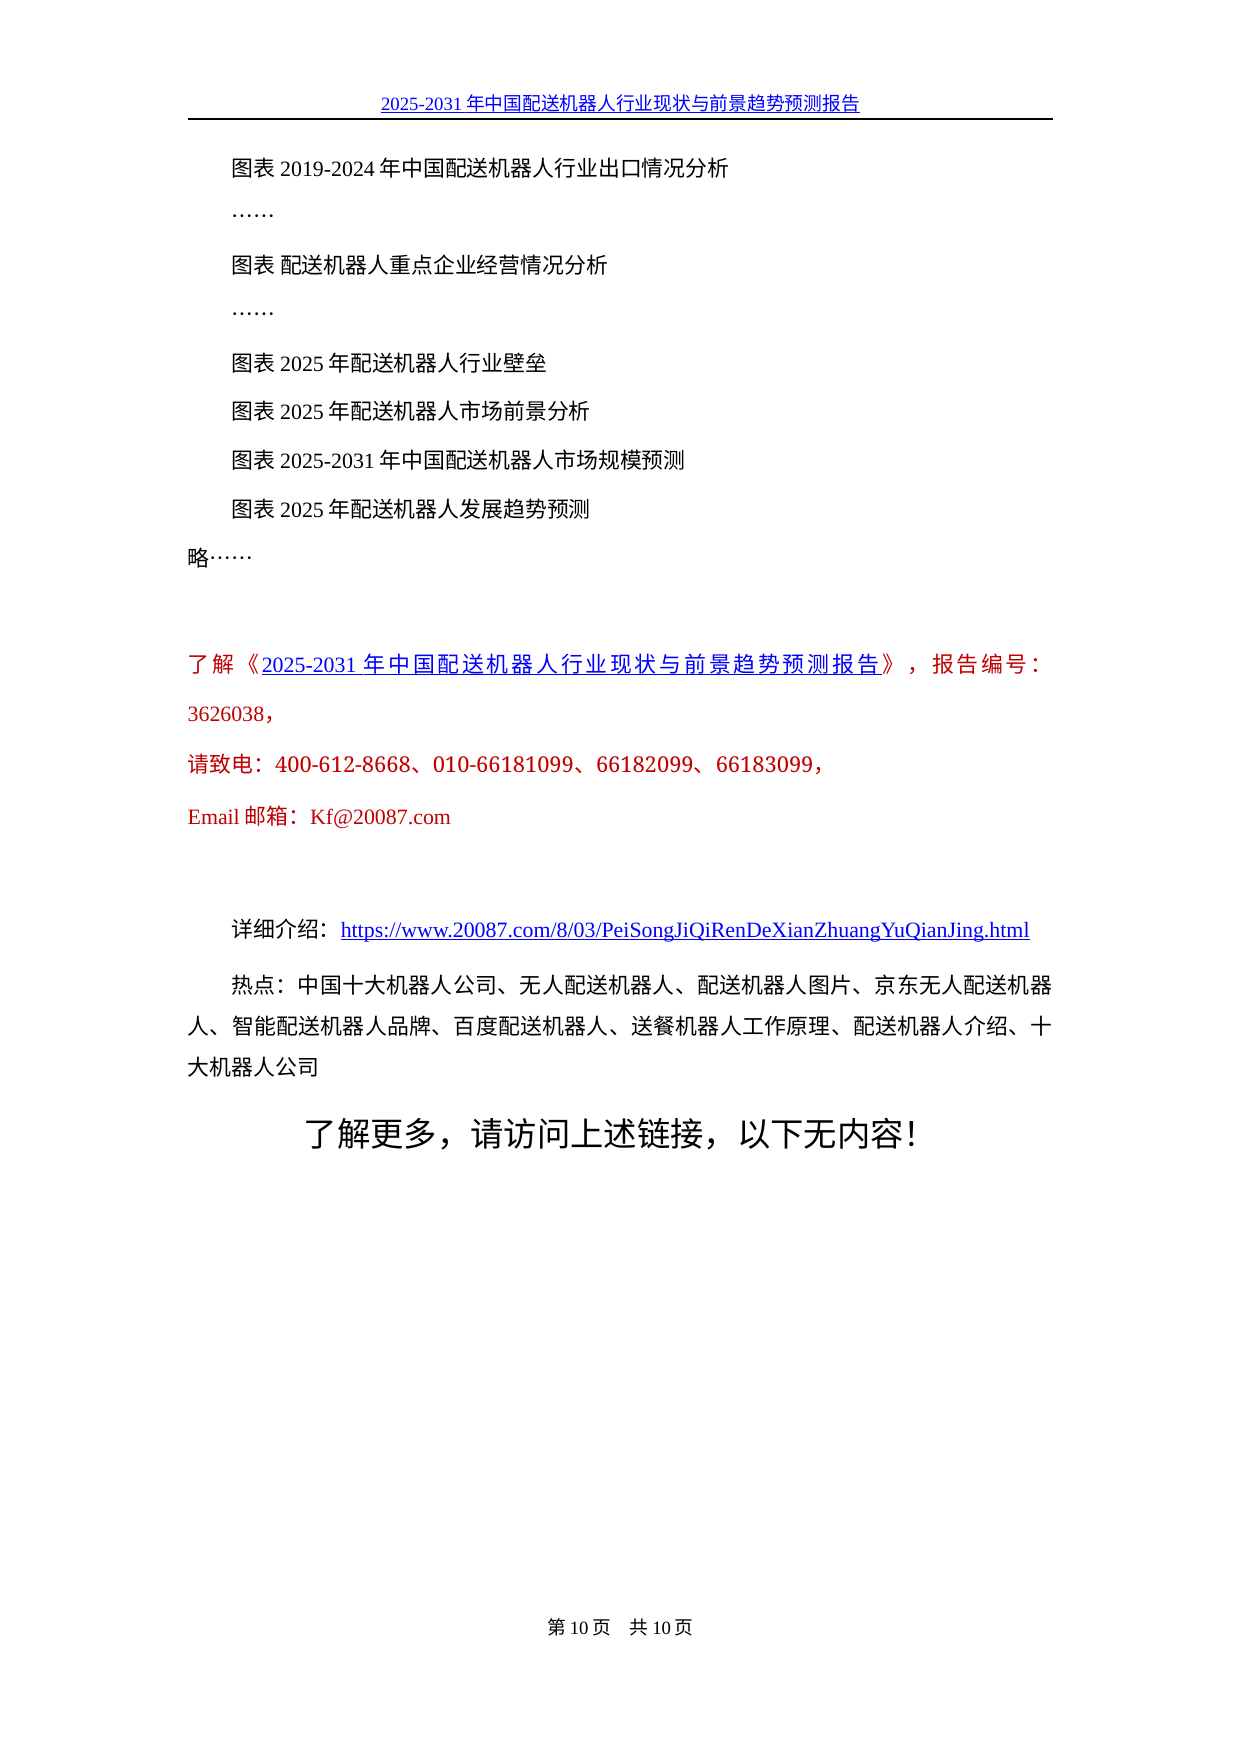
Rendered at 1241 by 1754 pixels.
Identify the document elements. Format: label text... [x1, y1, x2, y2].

title 了解更多，请访问上述链接，以下无内容！ [187, 1099, 1053, 1164]
text 请致电：400-612-8668、010-66181099、66182099、66183099， [187, 747, 1053, 779]
text 热点：中国十大机器人公司、无人配送机器人、配送机器人图片、京东无人配送机器人、智能配送机器人品牌、百度配送机器人、送餐机器人工作原理、配送机器人介绍、十大机器人公司 [187, 968, 1053, 1082]
text Email邮箱：Kf@20087.com [187, 798, 1053, 831]
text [187, 150, 1053, 573]
text 了解《2025-2031年中国配送机器人行业现状与前景趋势预测报告》，报告编号：3626038， [187, 647, 1053, 728]
text 详细介绍：https://www.20087.com/8/03/PeiSongJiQiRenDeXianZhuangYuQianJing.html [187, 911, 1053, 944]
